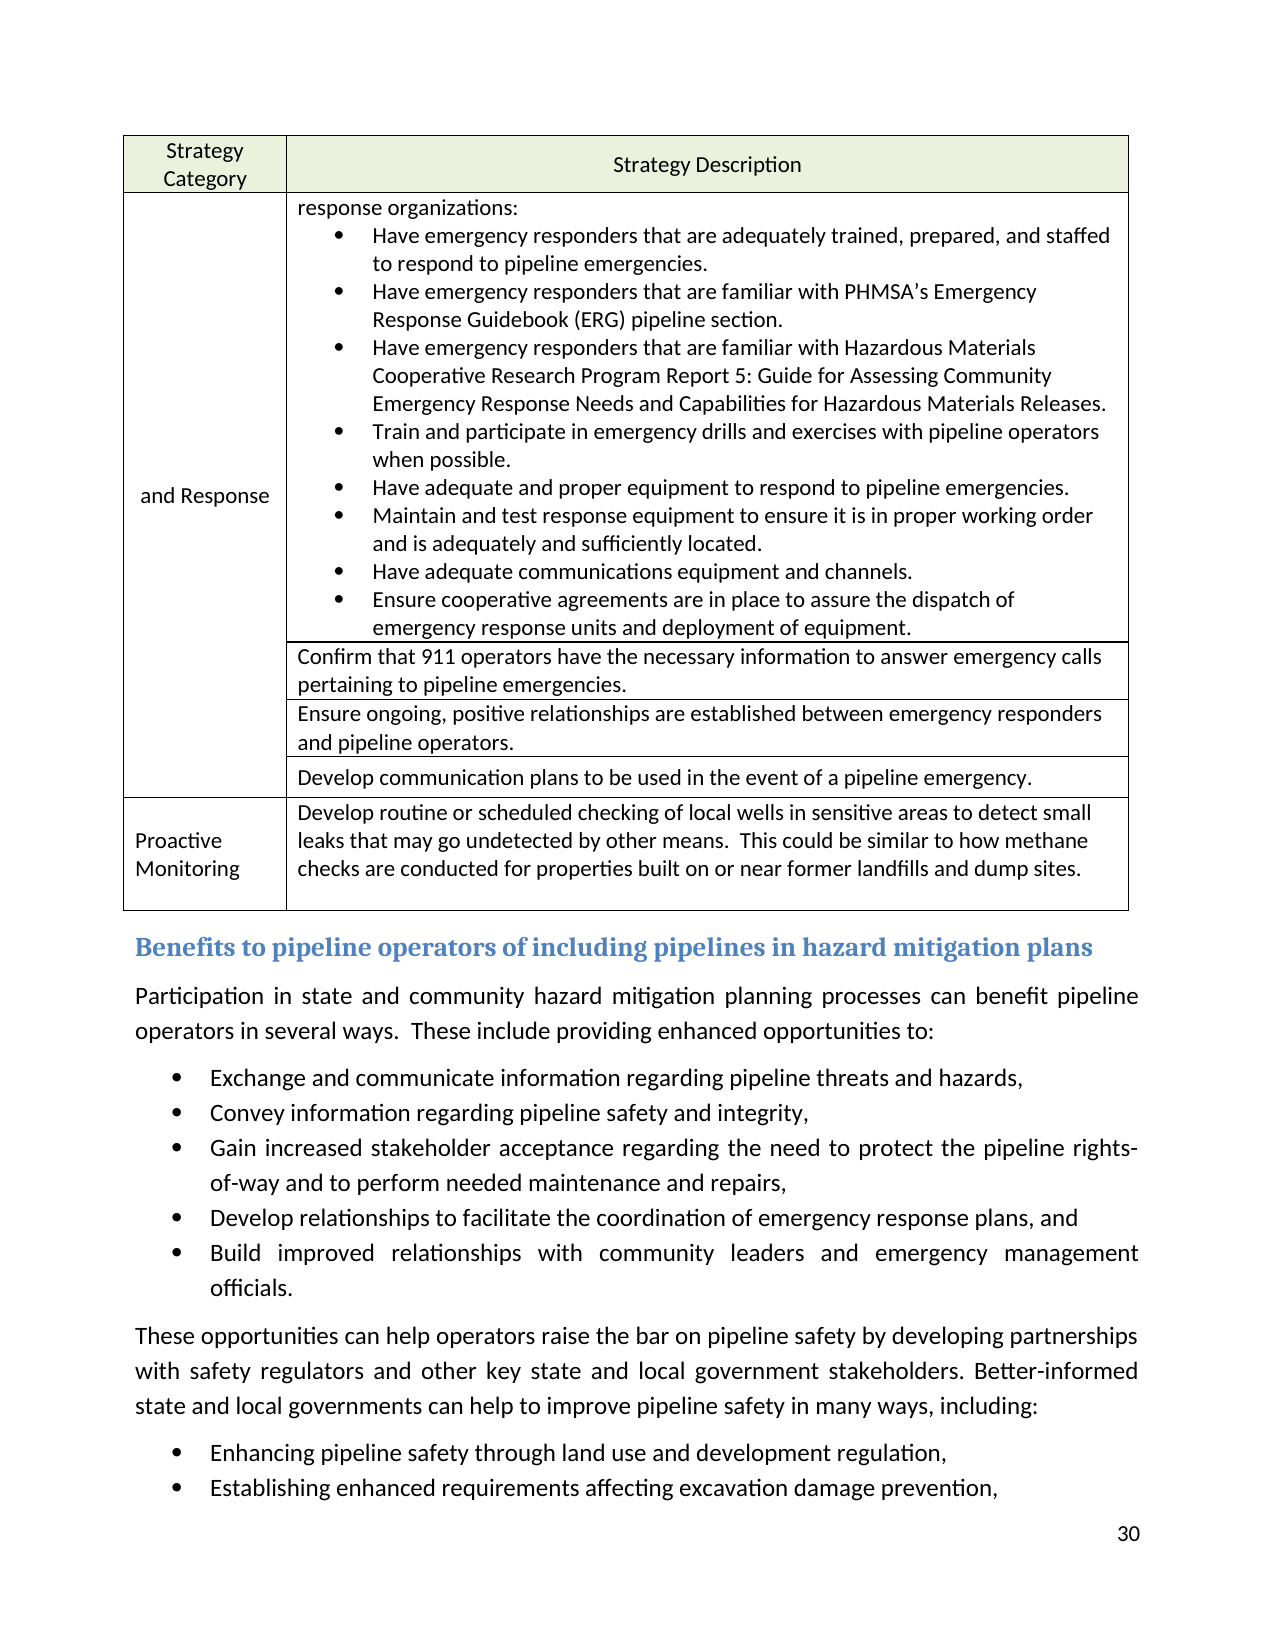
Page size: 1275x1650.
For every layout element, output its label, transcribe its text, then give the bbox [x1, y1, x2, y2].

text Participation in state and community hazard mitigation planning processes can benefit pipeline operators in several ways. These include providing enhanced opportunities to: [135, 980, 1140, 1046]
table_cell Proactive Monitoring [124, 798, 286, 910]
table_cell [287, 193, 1128, 641]
list Develop relationships to facilitate the coordination of emergency response plans, and [172, 1202, 1140, 1233]
list Exchange and communicate information regarding pipeline threats and hazards, [172, 1062, 1140, 1093]
table_cell Develop routine or scheduled checking of local wells in sensitive areas to detect small leaks that may go undetected by other means. This could be similar to how methane checks are conducted for properties built on or near former landfills and dump sites. [287, 798, 1128, 910]
list Convey information regarding pipeline safety and integrity, [172, 1097, 1140, 1128]
list Enhancing pipeline safety through land use and development regulation, [172, 1437, 1140, 1468]
table_cell Ensure ongoing, positive relationships are established between emergency responders and pipeline operators. [287, 700, 1128, 756]
subtitle Benefits to pipeline operators of including pipelines in hazard mitigation plans [135, 932, 1140, 963]
table_cell Develop communication plans to be used in the event of a pipeline emergency. [287, 757, 1128, 797]
text These opportunities can help operators raise the bar on pipeline safety by developing partnerships with safety regulators and other key state and local government stakeholders. Better-informed state and local governments can help to improve pipeline safety in many ways, including: [135, 1320, 1140, 1421]
table_header Strategy Description [287, 136, 1128, 192]
list Gain increased stakeholder acceptance regarding the need to protect the pipeline rights-of-way and to perform needed maintenance and repairs, [172, 1132, 1140, 1198]
list Establishing enhanced requirements affecting excavation damage prevention, [172, 1472, 1140, 1503]
table_cell Confirm that 911 operators have the necessary information to answer emergency calls pertaining to pipeline emergencies. [287, 643, 1128, 698]
list Build improved relationships with community leaders and emergency management officials. [172, 1237, 1140, 1303]
table_header Strategy Category [124, 136, 286, 192]
table_cell Emergency Preparedness and Response [124, 193, 286, 797]
